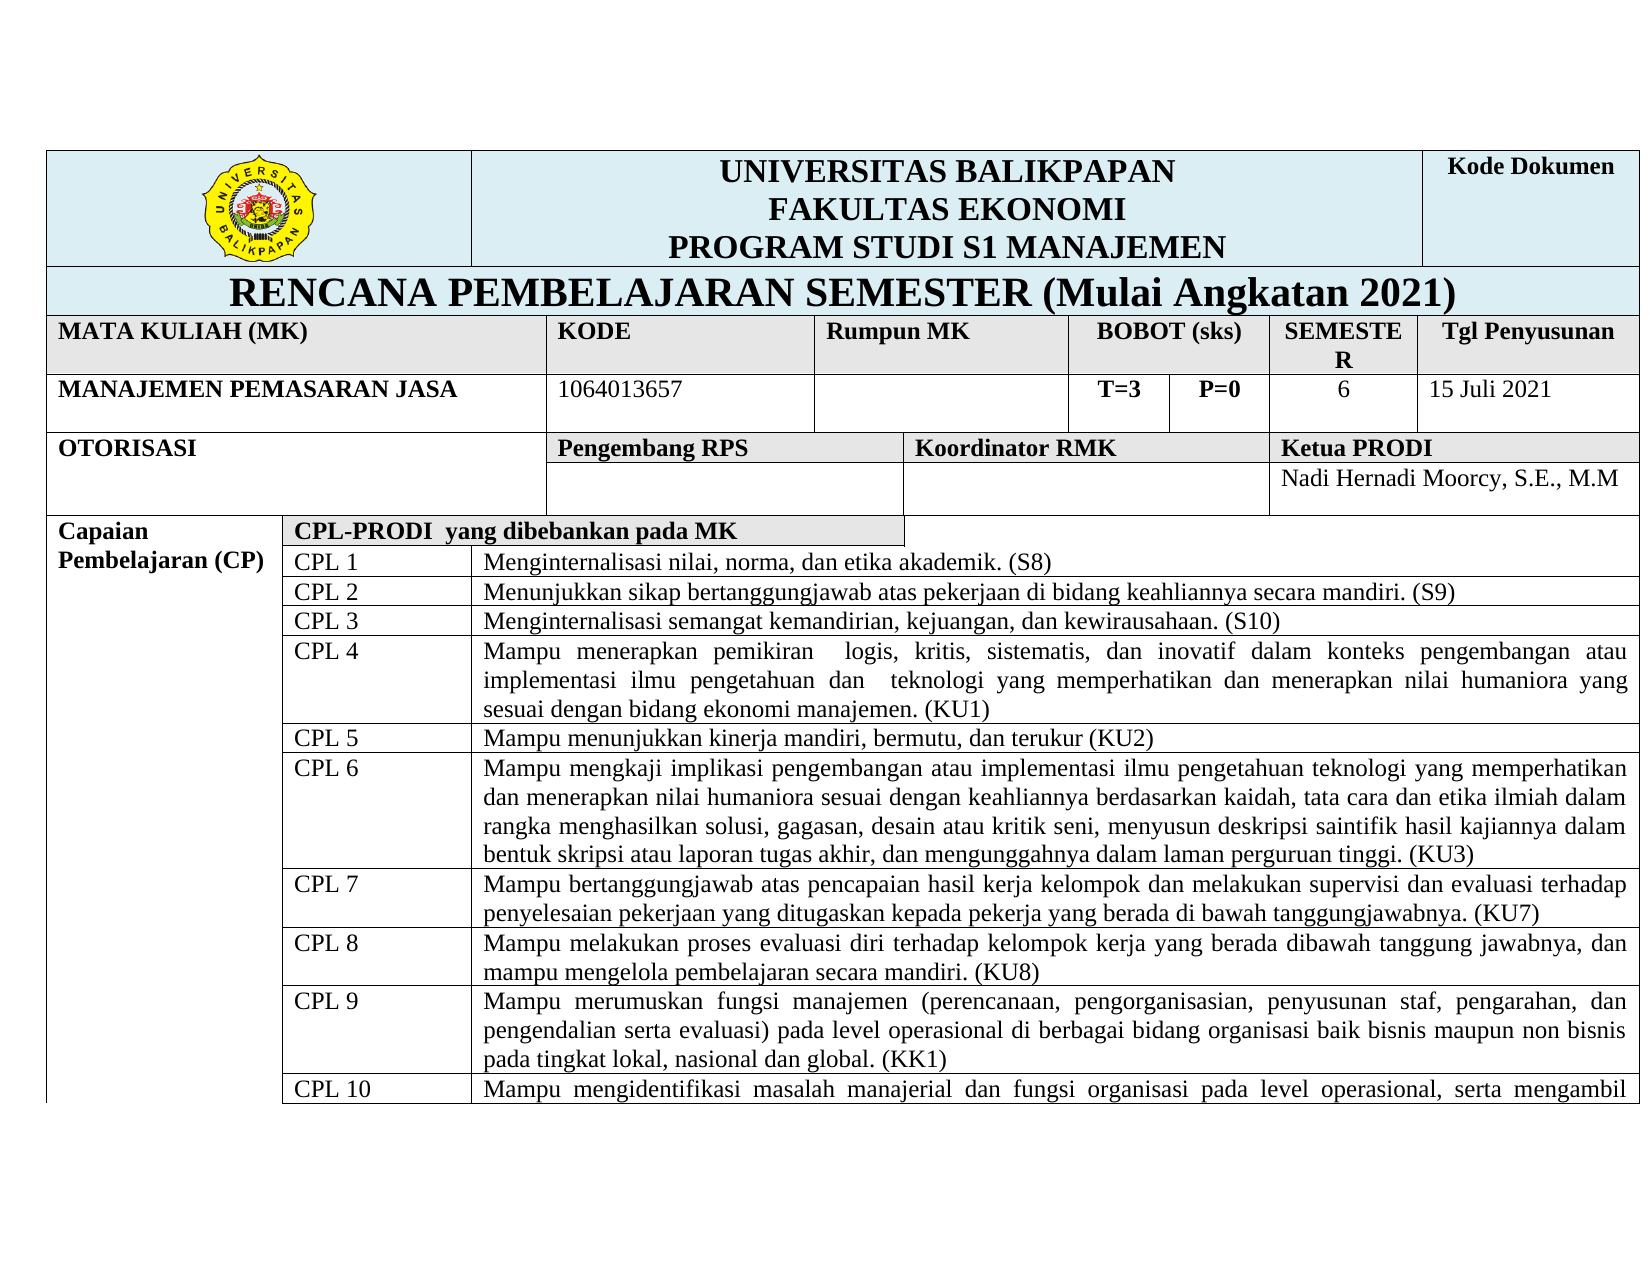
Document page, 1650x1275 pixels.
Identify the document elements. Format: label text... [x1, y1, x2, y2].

table_cell CPL 9 [283, 986, 471, 1073]
picture [200, 151, 318, 264]
table_header [47, 151, 471, 266]
table_cell 1064013657 [547, 375, 814, 432]
table_cell CPL 2 [283, 577, 471, 605]
table_cell Rumpun MK [815, 316, 1068, 373]
table_cell Koordinator RMK [904, 433, 1269, 462]
table_cell BOBOT (sks) [1069, 316, 1269, 373]
table_cell P=0 [1170, 375, 1269, 432]
table_cell 15 Juli 2021 [1418, 375, 1639, 432]
table_cell T=3 [1069, 375, 1169, 432]
table_cell RENCANA PEMBELAJARAN SEMESTER (Mulai Angkatan 2021) [47, 267, 1639, 315]
table_cell KODE [547, 316, 814, 373]
table_cell [547, 463, 903, 515]
table_cell MANAJEMEN PEMASARAN JASA [47, 375, 546, 432]
table_cell CPL 5 [283, 724, 471, 752]
table_cell Mampu mengkaji implikasi pengembangan atau implementasi ilmu pengetahuan teknologi yang memperhatikan dan menerapkan nilai humaniora sesuai dengan keahliannya berdasarkan kaidah, tata cara dan etika ilmiah dalam rangka menghasilkan solusi, gagasan, desain atau kritik seni, menyusun deskripsi saintifik hasil kajiannya dalam bentuk skripsi atau laporan tugas akhir, dan mengunggahnya dalam laman perguruan tinggi. (KU3) [472, 753, 1639, 868]
table_cell CPL 4 [283, 636, 471, 722]
table_cell [904, 463, 1269, 515]
table_cell MATA KULIAH (MK) [47, 316, 546, 373]
table_cell CPL 6 [283, 753, 471, 868]
table_cell CPL 3 [283, 606, 471, 635]
table_header UNIVERSITAS BALIKPAPAN FAKULTAS EKONOMI PROGRAM STUDI S1 MANAJEMEN [472, 151, 1422, 266]
table_cell CPL 8 [283, 928, 471, 985]
table_cell Mampu menerapkan pemikiran logis, kritis, sistematis, dan inovatif dalam konteks pengembangan atau implementasi ilmu pengetahuan dan teknologi yang memperhatikan dan menerapkan nilai humaniora yang sesuai dengan bidang ekonomi manajemen. (KU1) [472, 636, 1639, 722]
table_header Kode Dokumen [1423, 151, 1639, 266]
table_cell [472, 1074, 1639, 1102]
table_cell [815, 375, 1068, 432]
table_cell Menunjukkan sikap bertanggungjawab atas pekerjaan di bidang keahliannya secara mandiri. (S9) [472, 577, 1639, 605]
table_cell Mampu menunjukkan kinerja mandiri, bermutu, dan terukur (KU2) [472, 724, 1639, 752]
table_cell Menginternalisasi semangat kemandirian, kejuangan, dan kewirausahaan. (S10) [472, 606, 1639, 635]
table_cell SEMESTER [1270, 316, 1417, 373]
table_cell Nadi Hernadi Moorcy, S.E., M.M [1270, 463, 1639, 515]
table_cell Mampu bertanggungjawab atas pencapaian hasil kerja kelompok dan melakukan supervisi dan evaluasi terhadap penyelesaian pekerjaan yang ditugaskan kepada pekerja yang berada di bawah tanggungjawabnya. (KU7) [472, 869, 1639, 927]
table_cell CPL 1 [283, 546, 471, 576]
table_cell [905, 516, 1639, 545]
table_cell Menginternalisasi nilai, norma, dan etika akademik. (S8) [472, 546, 1639, 576]
table_cell Ketua PRODI [1270, 433, 1639, 462]
table_cell 6 [1270, 375, 1417, 432]
table_cell Pengembang RPS [547, 433, 903, 462]
table_cell CPL 10 [283, 1074, 471, 1102]
table_cell OTORISASI [47, 433, 546, 515]
table_cell Mampu merumuskan fungsi manajemen (perencanaan, pengorganisasian, penyusunan staf, pengarahan, dan pengendalian serta evaluasi) pada level operasional di berbagai bidang organisasi baik bisnis maupun non bisnis pada tingkat lokal, nasional dan global. (KK1) [472, 986, 1639, 1073]
table_cell Capaian Pembelajaran (CP) [47, 516, 282, 1102]
table_cell Mampu melakukan proses evaluasi diri terhadap kelompok kerja yang berada dibawah tanggung jawabnya, dan mampu mengelola pembelajaran secara mandiri. (KU8) [472, 928, 1639, 985]
table_cell CPL-PRODI yang dibebankan pada MK [283, 516, 904, 545]
table_cell Tgl Penyusunan [1418, 316, 1639, 373]
table_cell CPL 7 [283, 869, 471, 927]
